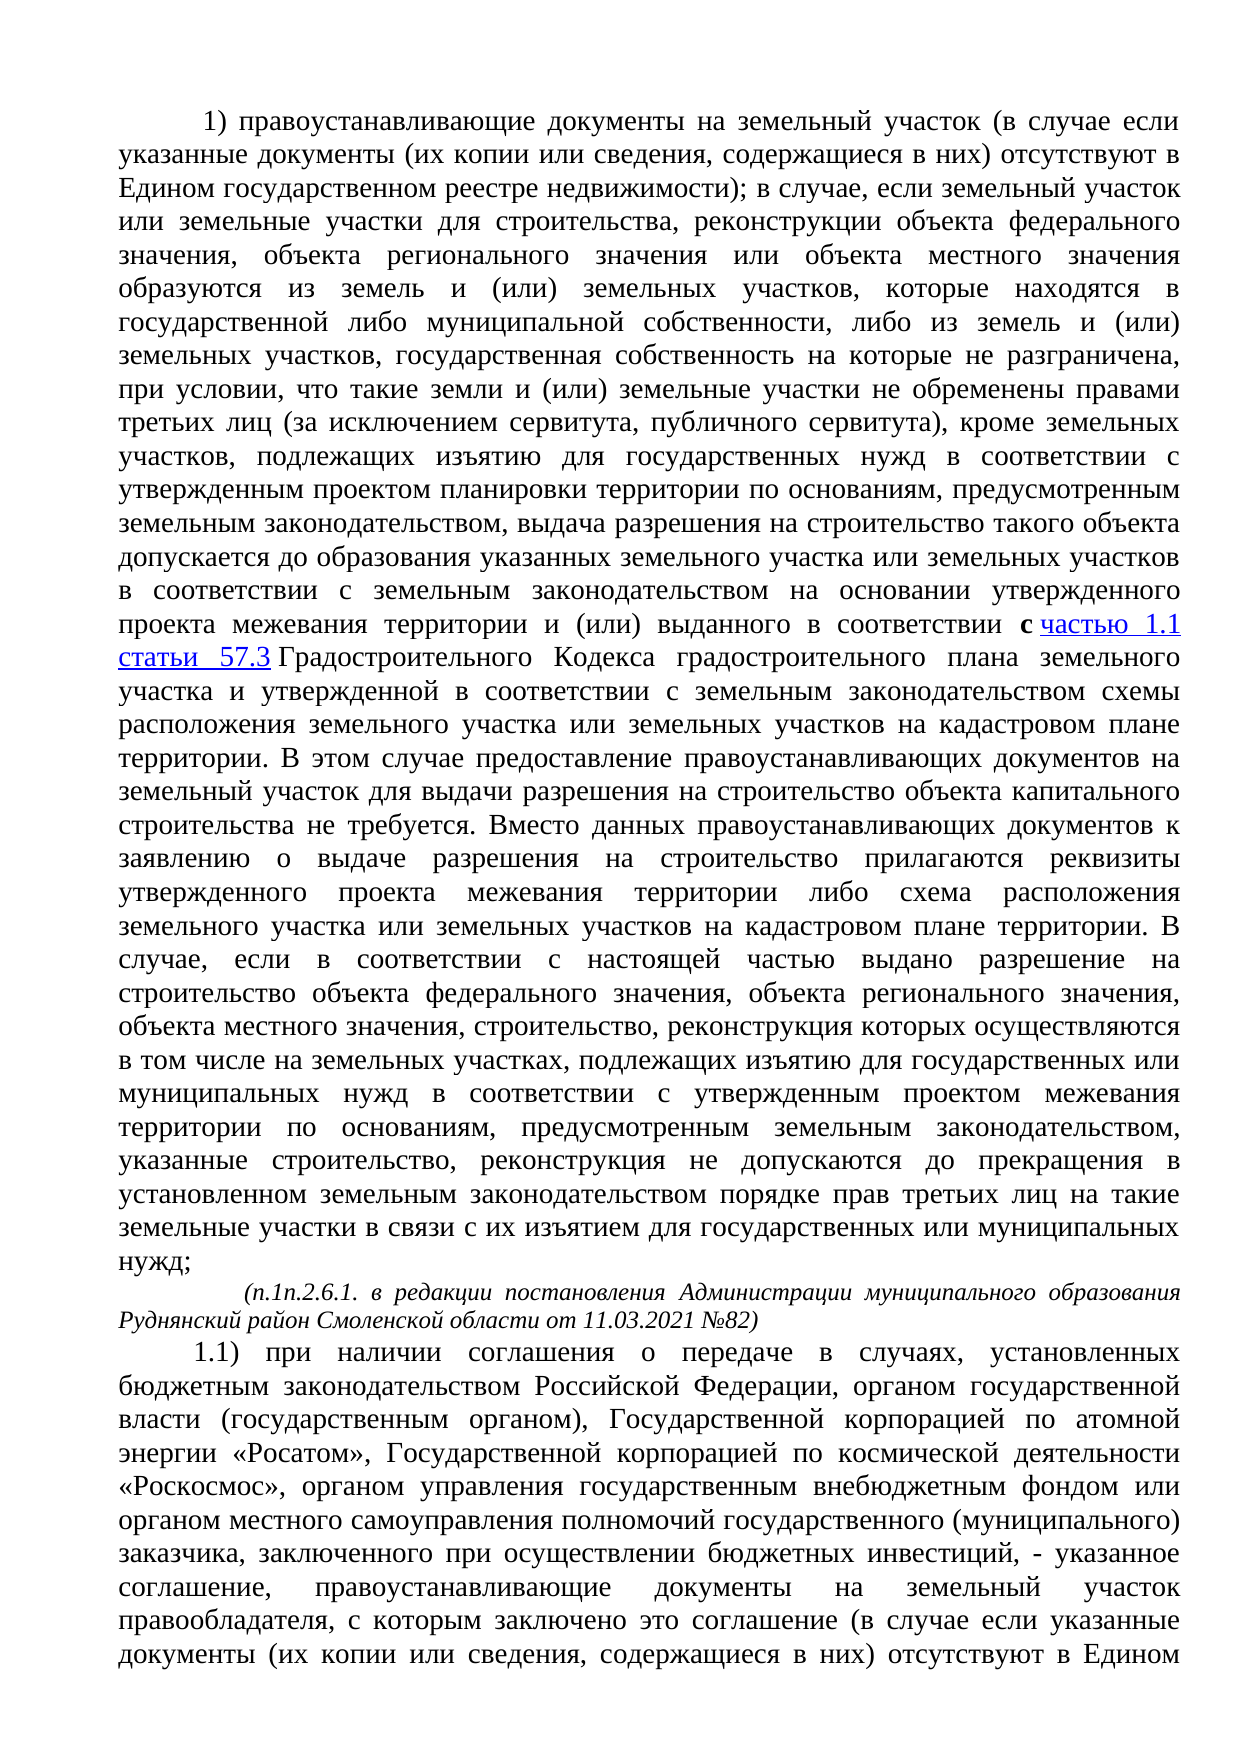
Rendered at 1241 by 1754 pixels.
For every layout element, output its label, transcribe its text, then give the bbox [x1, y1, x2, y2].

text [118, 1334, 1181, 1669]
text (п.1п.2.6.1. в редакции постановления Администрации муниципального образования Руднянский район Смоленской области от 11.03.2021 №82) [118, 1277, 1181, 1334]
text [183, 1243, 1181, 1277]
